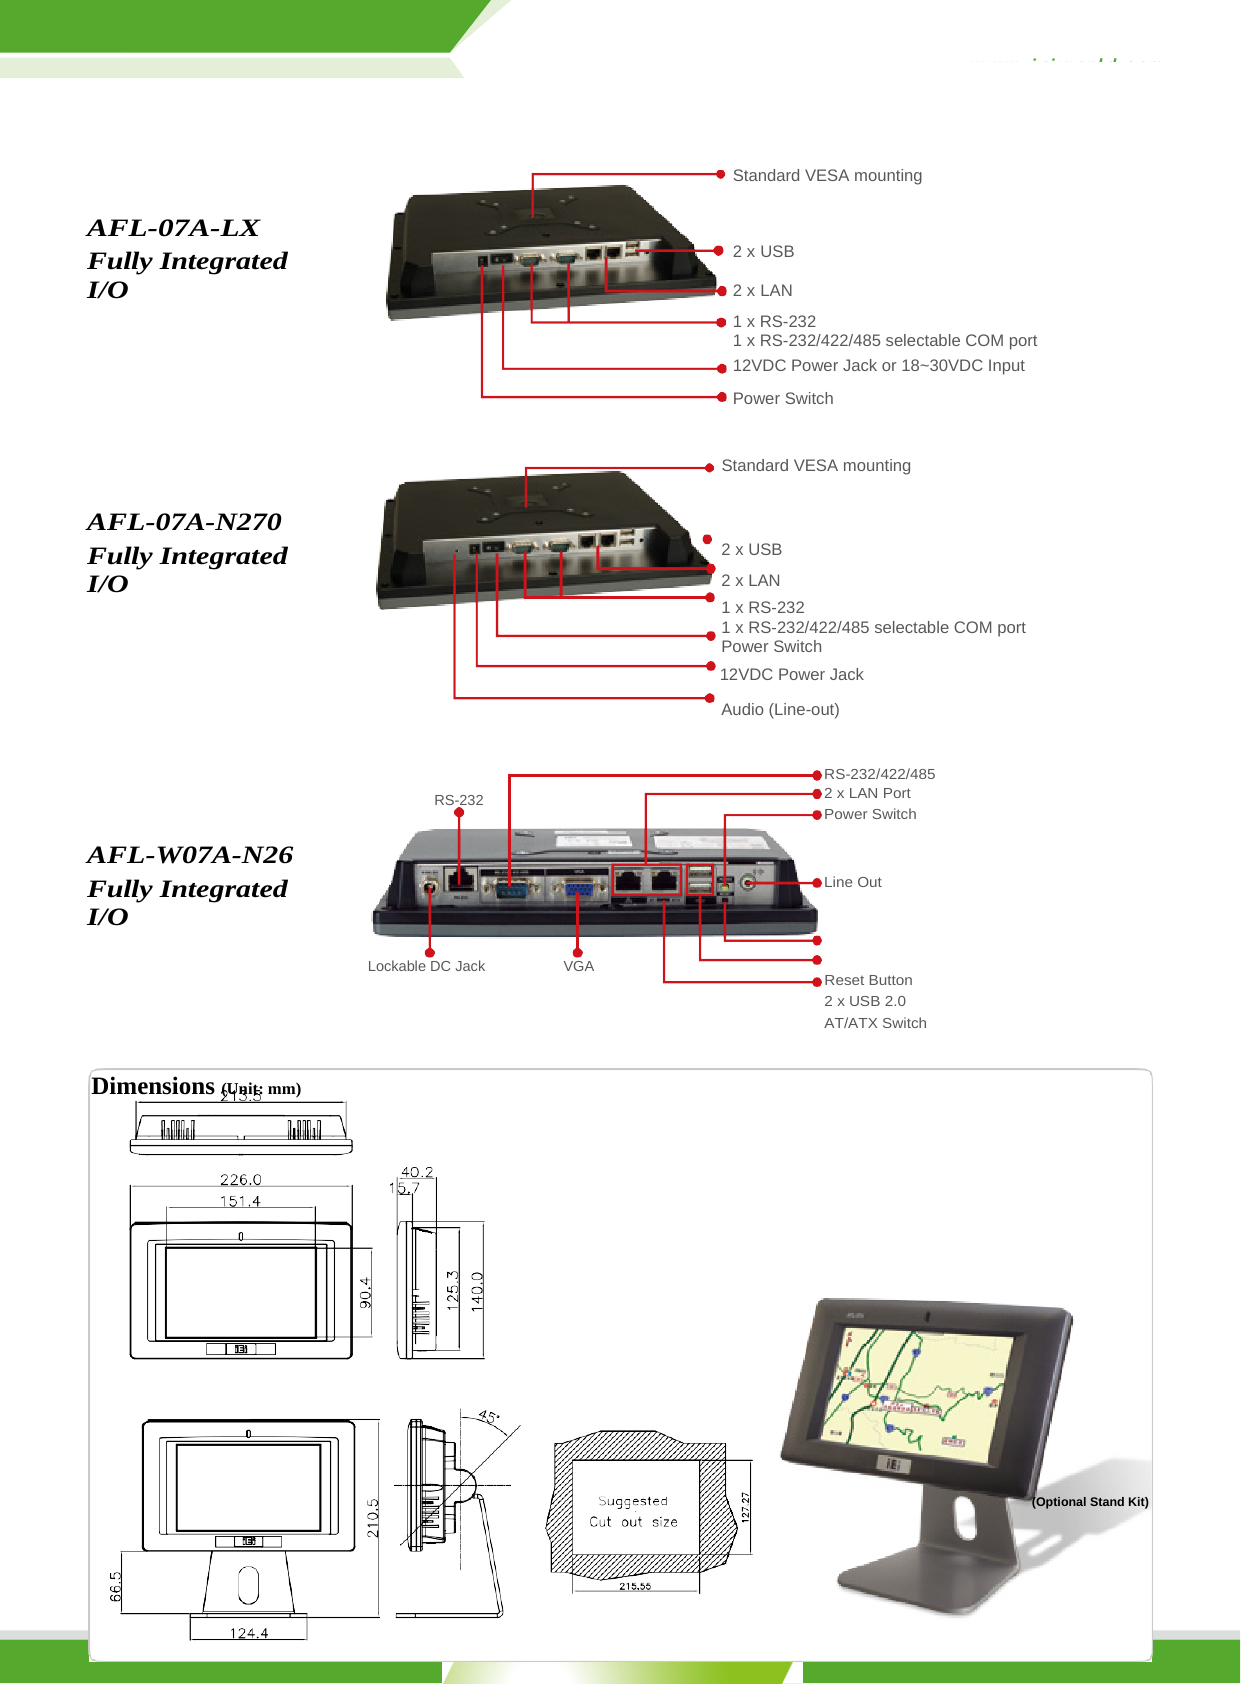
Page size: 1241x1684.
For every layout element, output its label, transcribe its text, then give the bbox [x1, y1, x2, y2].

text Standard VESA mounting [733, 166, 1201, 185]
text Fully Integrated I/O [87, 874, 334, 931]
text 1 x RS-232/422/485 selectable COM port Power Switch [721, 617, 1071, 656]
text 2 x LAN [721, 571, 1201, 590]
text 2 x USB [721, 539, 1201, 559]
picture [375, 170, 727, 402]
subtitle AFL-07A-LX [87, 213, 333, 241]
text Reset Button 2 x USB 2.0 [824, 972, 919, 1009]
text 1 x RS-232 [721, 598, 1201, 617]
text 2 x LAN Port Power Switch [824, 784, 952, 822]
picture [360, 770, 824, 987]
text 2 x USB [733, 242, 1201, 261]
text 2 x LAN [733, 281, 1201, 300]
text Standard VESA mounting [721, 455, 1201, 474]
text AFL-W07A-N26 [87, 840, 334, 869]
text 1 x RS-232/422/485 selectable COM port 12VDC Power Jack or 18~30VDC Input [733, 331, 1089, 375]
picture [88, 1068, 1153, 1684]
text Line Out [824, 874, 1201, 891]
text Fully Integrated I/O [87, 541, 334, 598]
text RS-232/422/485 [824, 766, 1201, 783]
text 1 x RS-232 [733, 311, 1201, 331]
text Power Switch [733, 389, 1201, 408]
picture [365, 463, 718, 703]
text 12VDC Power Jack Audio (Line-out) [719, 665, 904, 718]
text Fully Integrated I/O [87, 246, 333, 303]
subtitle AFL-07A-N270 [87, 507, 334, 536]
text AT/ATX Switch [824, 1015, 1201, 1032]
